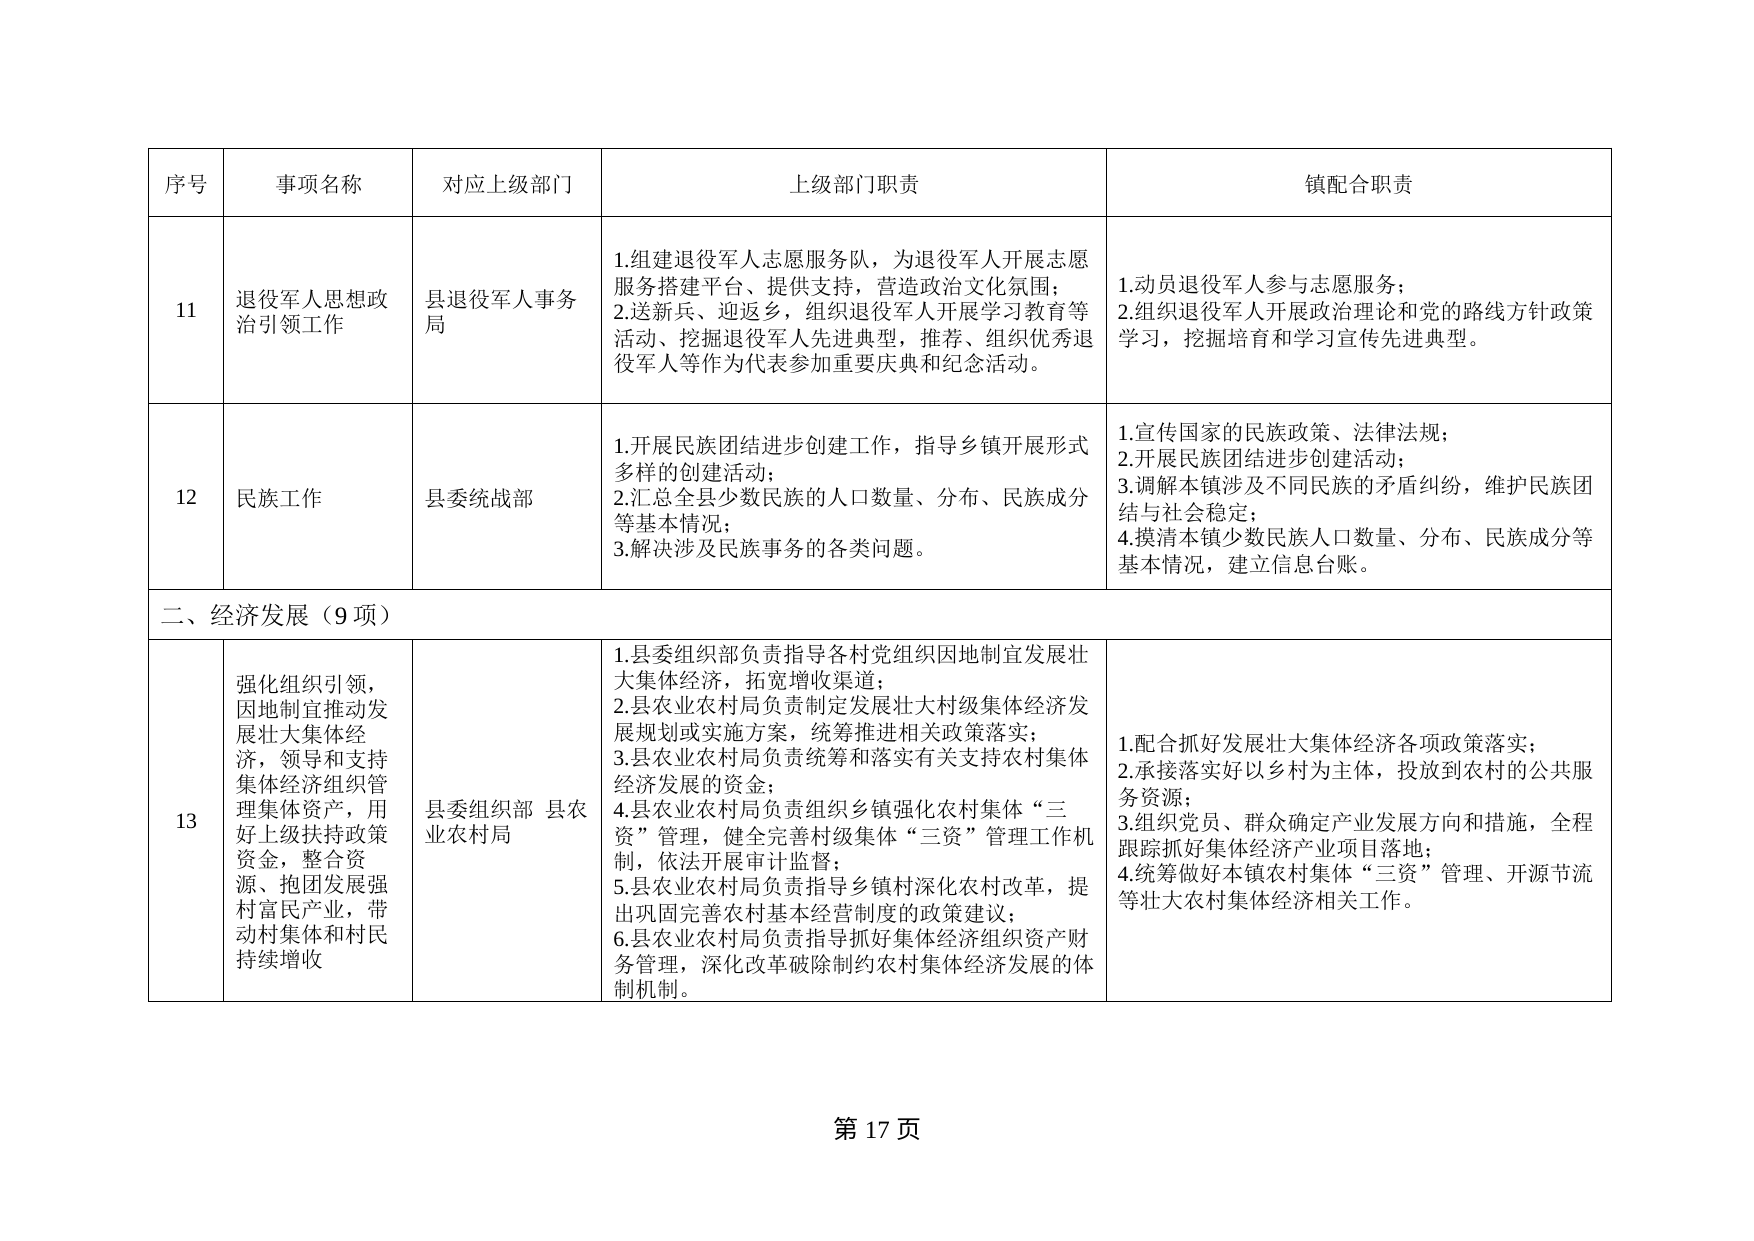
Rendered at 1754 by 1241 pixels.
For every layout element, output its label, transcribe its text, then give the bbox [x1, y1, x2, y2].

table_cell 11 [149, 217, 223, 403]
table_cell 民族工作 [224, 404, 412, 589]
table_header 序号 [149, 149, 223, 216]
table_cell 县委统战部 [413, 404, 601, 589]
table_cell 县委组织部 县农业农村局 [413, 640, 601, 1001]
table_cell 强化组织引领，因地制宜推动发展壮大集体经济，领导和支持集体经济组织管理集体资产，用好上级扶持政策资金，整合资源、抱团发展强村富民产业，带动村集体和村民持续增收 [224, 640, 412, 1001]
table_header 事项名称 [224, 149, 412, 216]
table_cell 1.宣传国家的民族政策、法律法规； 2.开展民族团结进步创建活动； 3.调解本镇涉及不同民族的矛盾纠纷，维护民族团结与社会稳定； 4.摸清本镇少数民族人口数量、分布、民族成分等基本情况，建立信息台账。 [1107, 404, 1611, 589]
table_cell 13 [149, 640, 223, 1001]
table_cell 1.配合抓好发展壮大集体经济各项政策落实； 2.承接落实好以乡村为主体，投放到农村的公共服务资源； 3.组织党员、群众确定产业发展方向和措施，全程跟踪抓好集体经济产业项目落地； 4.统筹做好本镇农村集体“三资”管理、开源节流等壮大农村集体经济相关工作。 [1107, 640, 1611, 1001]
table_cell 退役军人思想政治引领工作 [224, 217, 412, 403]
table_cell 1.动员退役军人参与志愿服务； 2.组织退役军人开展政治理论和党的路线方针政策学习，挖掘培育和学习宣传先进典型。 [1107, 217, 1611, 403]
table_cell 1.县委组织部负责指导各村党组织因地制宜发展壮大集体经济，拓宽增收渠道； 2.县农业农村局负责制定发展壮大村级集体经济发展规划或实施方案，统筹推进相关政策落实； 3.县农业农村局负责统筹和落实有关支持农村集体经济发展的资金； 4.县农业农村局负责组织乡镇强化农村集体“三资”管理，健全完善村级集体“三资”管理工作机制，依法开展审计监督； 5.县农业农村局负责指导乡镇村深化农村改革，提出巩固完善农村基本经营制度的政策建议； 6.县农业农村局负责指导抓好集体经济组织资产财务管理，深化改革破除制约农村集体经济发展的体制机制。 [602, 640, 1106, 1001]
table_header 镇配合职责 [1107, 149, 1611, 216]
table_cell 县退役军人事务局 [413, 217, 601, 403]
table_header 上级部门职责 [602, 149, 1106, 216]
table_cell 12 [149, 404, 223, 589]
table_cell 1.开展民族团结进步创建工作，指导乡镇开展形式多样的创建活动； 2.汇总全县少数民族的人口数量、分布、民族成分等基本情况； 3.解决涉及民族事务的各类问题。 [602, 404, 1106, 589]
table_cell 二、经济发展（9项） [149, 590, 1611, 639]
table_header 对应上级部门 [413, 149, 601, 216]
table_cell 1.组建退役军人志愿服务队，为退役军人开展志愿服务搭建平台、提供支持，营造政治文化氛围； 2.送新兵、迎返乡，组织退役军人开展学习教育等活动、挖掘退役军人先进典型，推荐、组织优秀退役军人等作为代表参加重要庆典和纪念活动。 [602, 217, 1106, 403]
